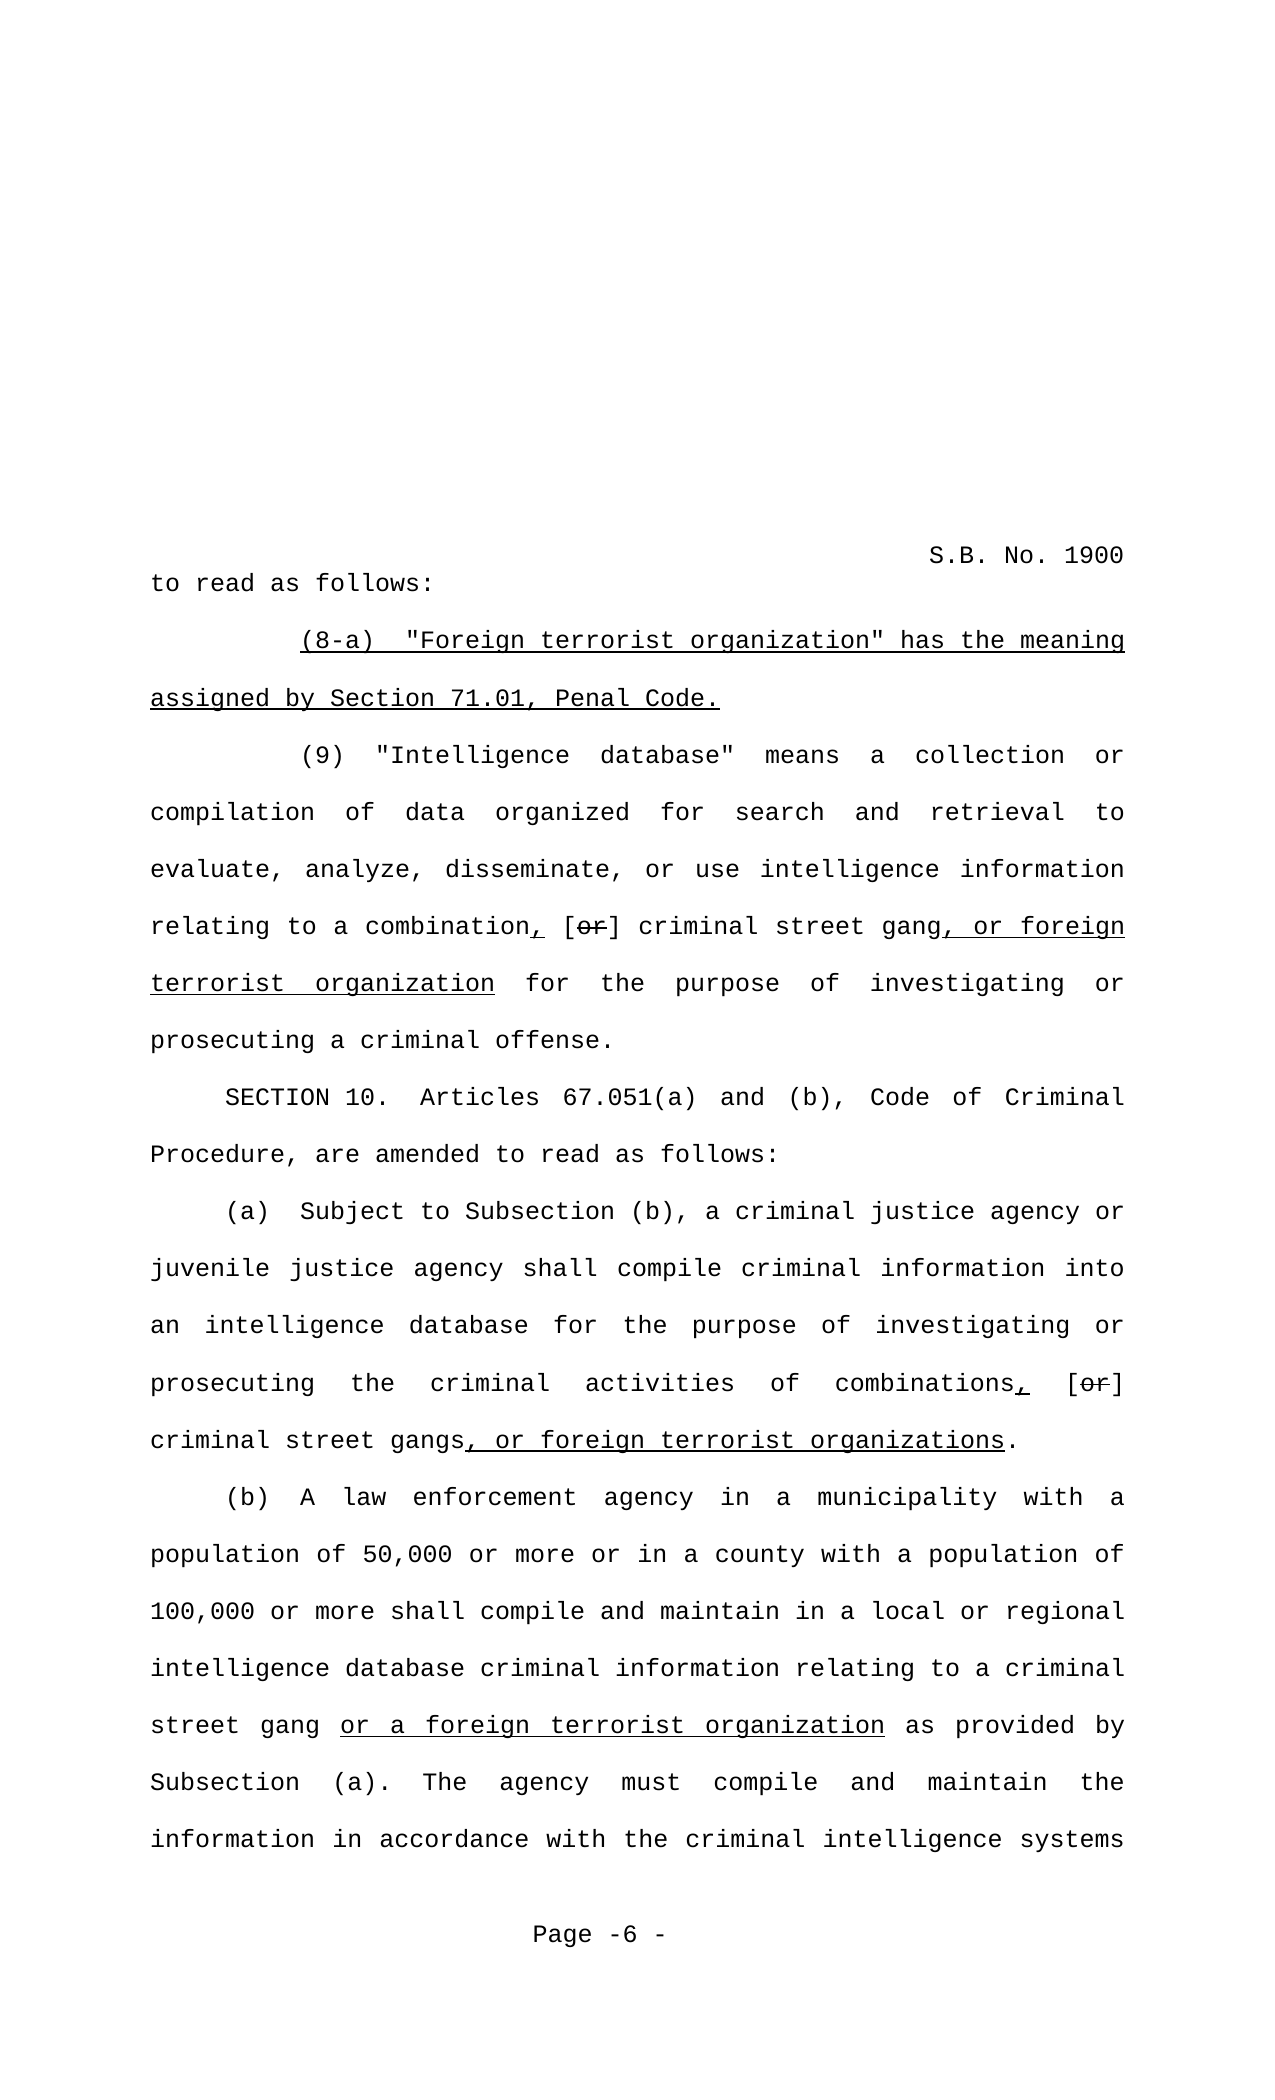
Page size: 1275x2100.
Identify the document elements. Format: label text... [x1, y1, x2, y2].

text (a) Subject to Subsection (b), a criminal justice agency or juvenile justice agency shall compile criminal information into an intelligence database for the purpose of investigating or prosecuting the criminal activities of combinations, [or] criminal street gangs, or foreign terrorist organizations. [150, 1199, 1125, 1456]
text SECTION 10. Articles 67.051(a) and (b), Code of Criminal Procedure, are amended to read as follows: [150, 1084, 1125, 1170]
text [150, 1484, 1125, 1855]
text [150, 571, 1125, 599]
text (9) "Intelligence database" means a collection or compilation of data organized for search and retrieval to evaluate, analyze, disseminate, or use intelligence information relating to a combination, [or] criminal street gang, or foreign terrorist organization for the purpose of investigating or prosecuting a criminal offense. [150, 742, 1125, 1056]
text (8-a) "Foreign terrorist organization" has the meaning assigned by Section 71.01, Penal Code. [150, 628, 1125, 713]
